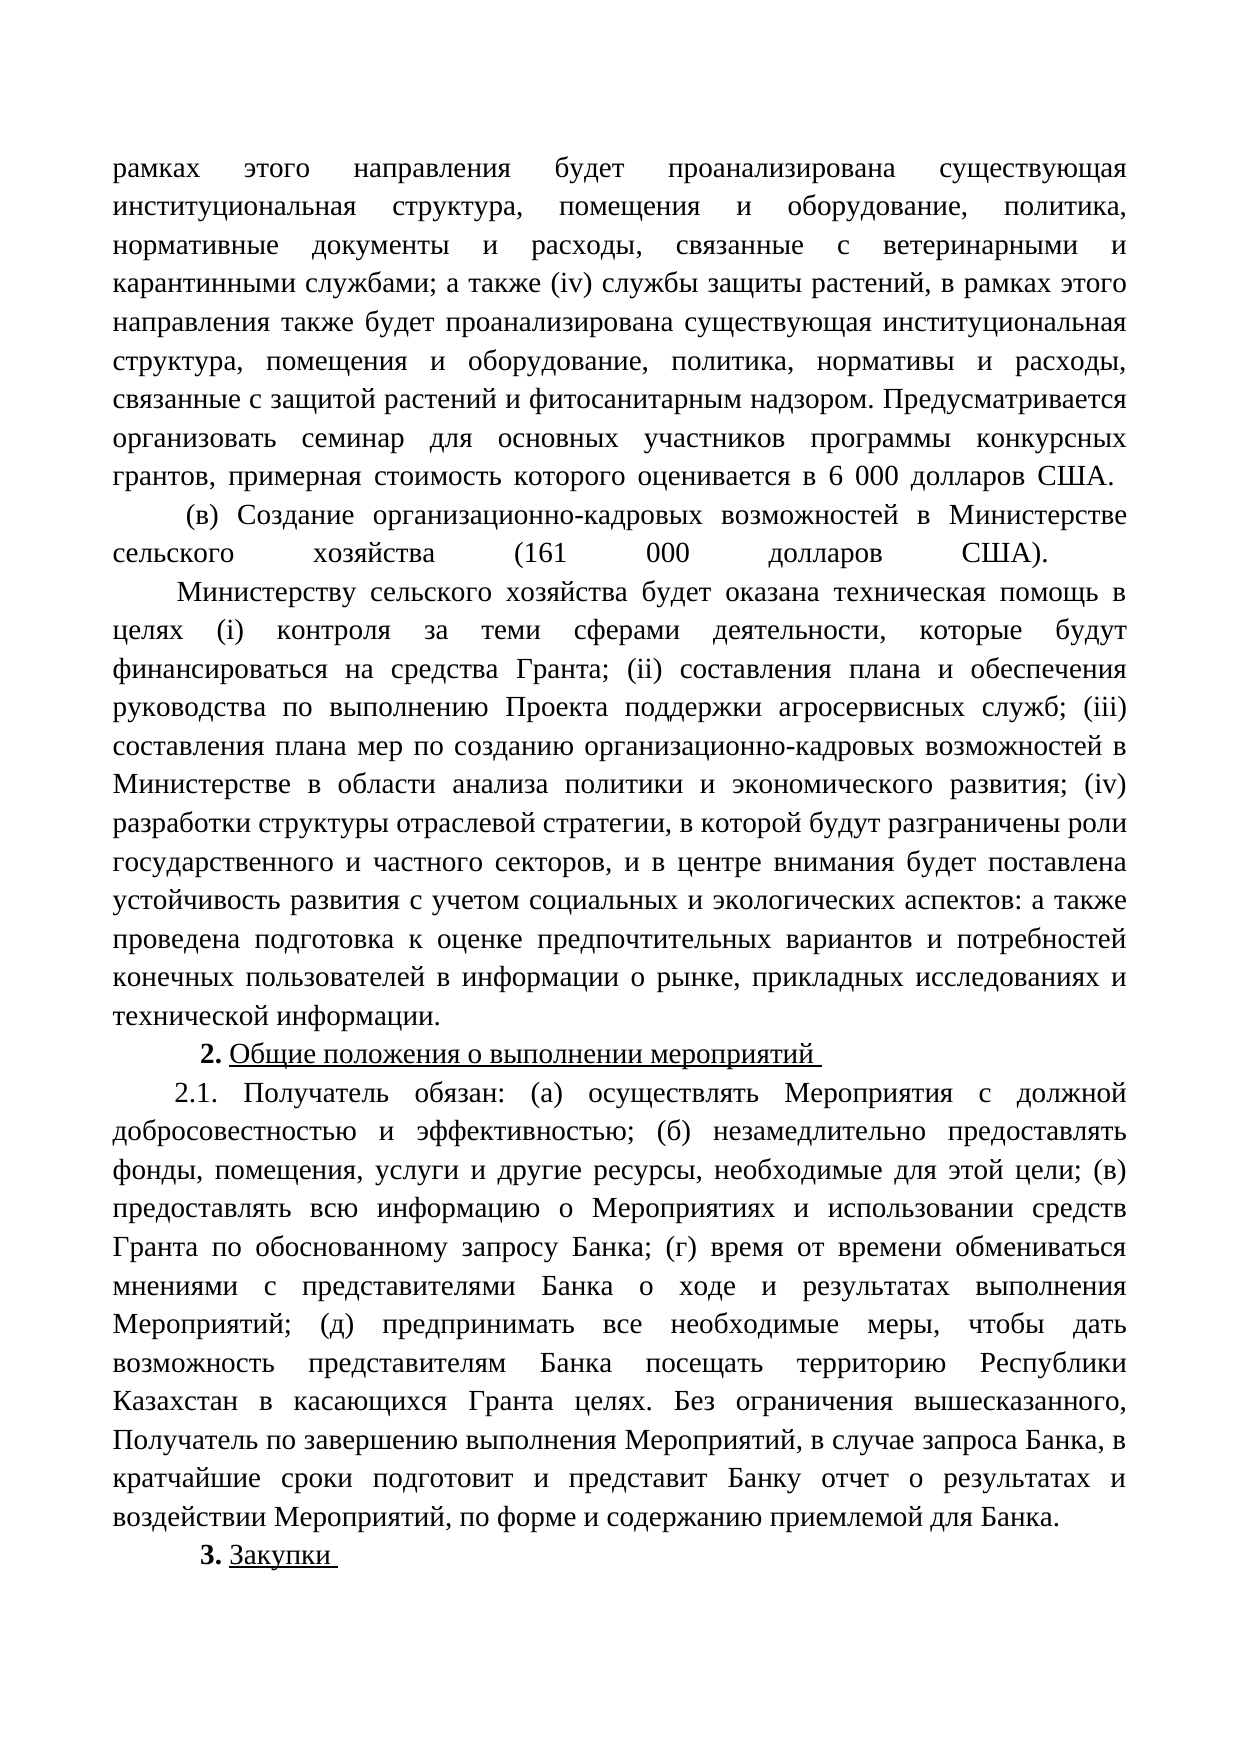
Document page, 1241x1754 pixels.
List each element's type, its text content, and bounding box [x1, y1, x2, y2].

text 3. Закупки [112, 1537, 1128, 1571]
text 2.1. Получатель обязан: (а) осуществлять Мероприятия с должной добросовестностью и эффективностью; (б) незамедлительно предоставлять фонды, помещения, услуги и другие ресурсы, необходимые для этой цели; (в) предоставлять всю информацию о Мероприятиях и использовании средств Гранта по обоснованному запросу Банка; (г) время от времени обмениваться мнениями с представителями Банка о ходе и результатах выполнения Мероприятий; (д) предпринимать все необходимые меры, чтобы дать возможность представителям Банка посещать территорию Республики Казахстан в касающихся Гранта целях. Без ограничения вышесказанного, Получатель по завершению выполнения Мероприятий, в случае запроса Банка, в кратчайшие сроки подготовит и представит Банку отчет о результатах и воздействии Мероприятий, по форме и содержанию приемлемой для Банка. [112, 1075, 1128, 1532]
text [112, 150, 1128, 1031]
text 2. Общие положения о выполнении мероприятий [112, 1036, 1128, 1070]
